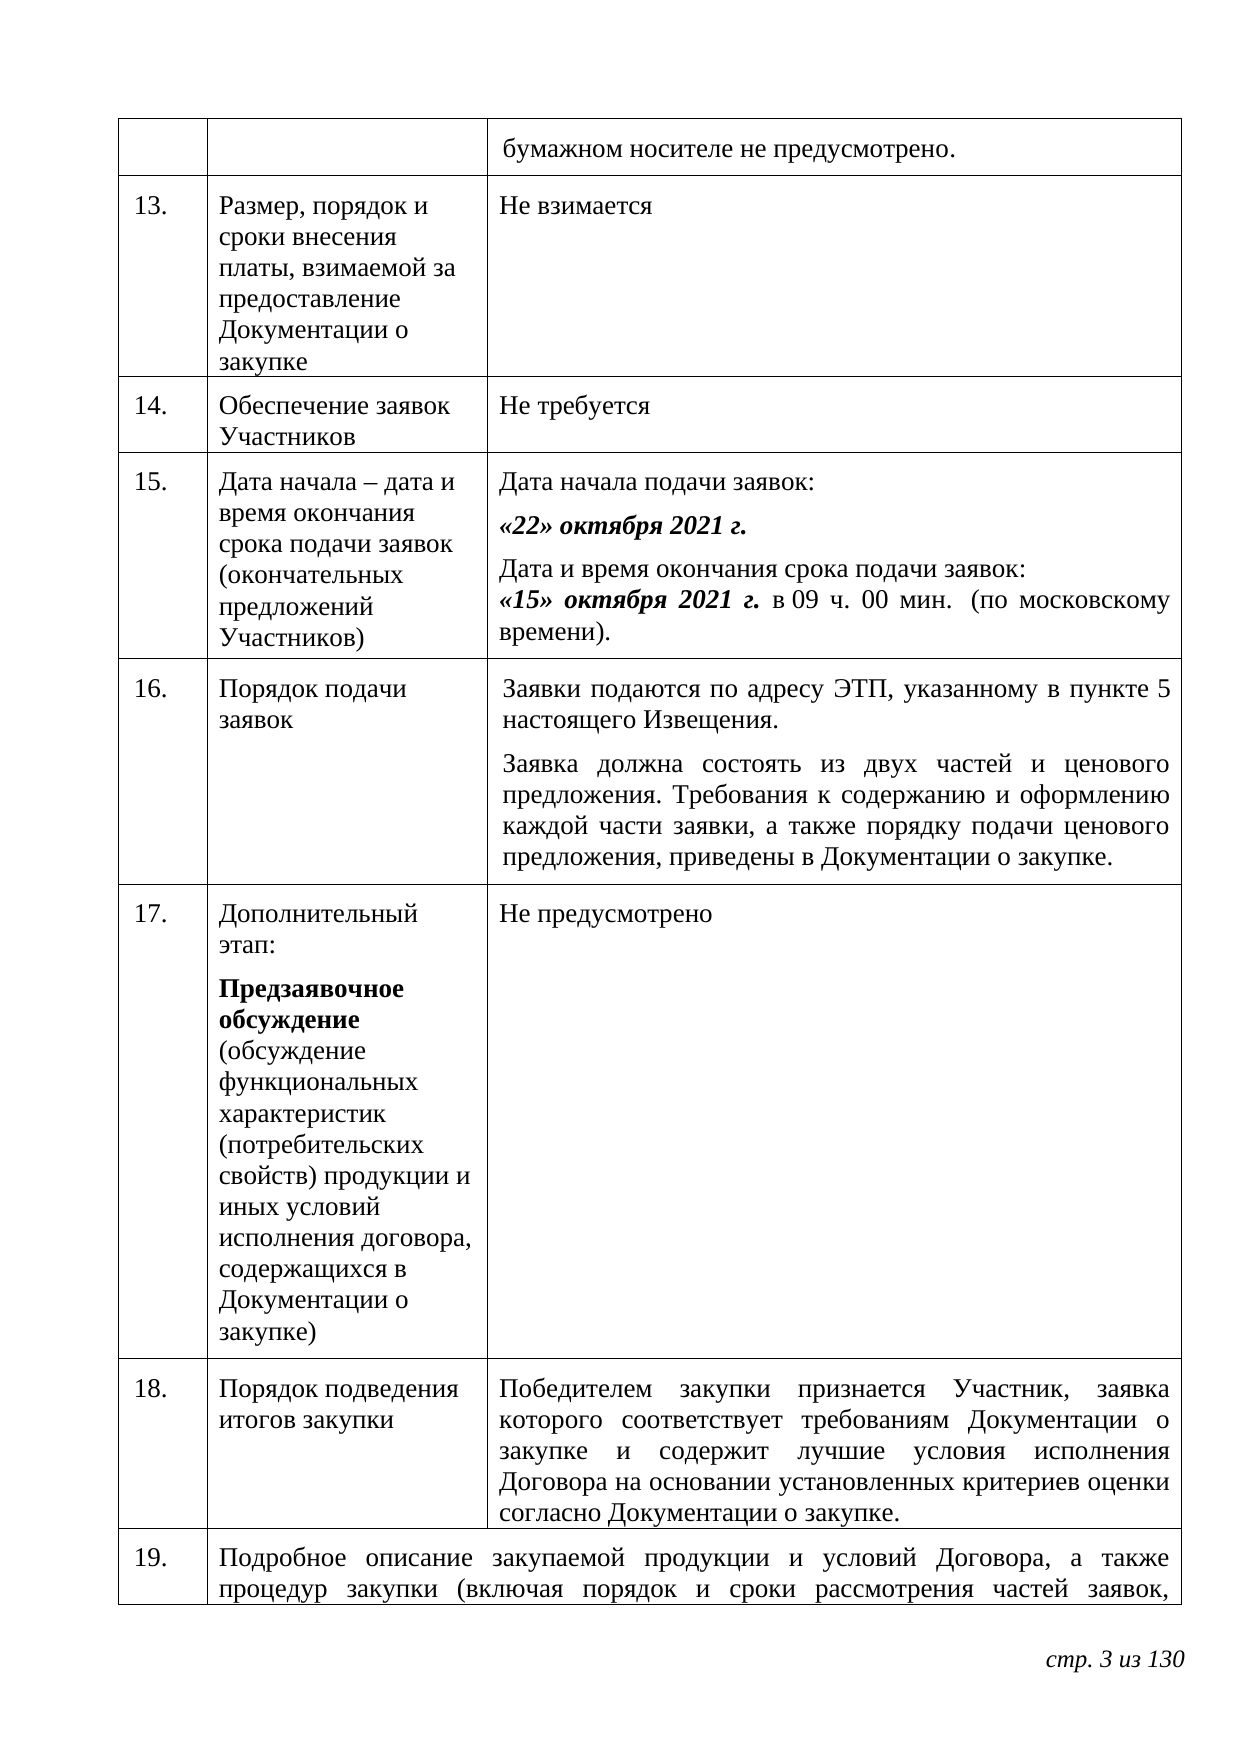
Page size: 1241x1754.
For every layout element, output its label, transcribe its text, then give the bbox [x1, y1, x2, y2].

table_cell [119, 176, 207, 376]
table_cell [119, 1529, 207, 1603]
table_cell Не взимается [488, 176, 1181, 376]
table_cell Размер, порядок и сроки внесения платы, взимаемой за предоставление Документации о закупке [208, 176, 487, 376]
table_cell Не требуется [488, 377, 1181, 452]
table_cell Дата начала – дата и время окончания срока подачи заявок (окончательных предложений Участников) [208, 453, 487, 658]
table_cell Победителем закупки признается Участник, заявка которого соответствует требованиям Документации о закупке и содержит лучшие условия исполнения Договора на основании установленных критериев оценки согласно Документации о закупке. [488, 1359, 1181, 1528]
table_cell [119, 119, 207, 175]
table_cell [488, 119, 1181, 175]
table_cell Не предусмотрено [488, 885, 1181, 1358]
table_cell [119, 453, 207, 658]
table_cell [208, 1529, 1181, 1603]
table_cell Дата начала подачи заявок: «22» октября 2021 г. Дата и время окончания срока подачи заявок: «15» октября 2021 г. в 09 ч. 00 мин. (по московскому времени). [488, 453, 1181, 658]
table_cell Дополнительный этап: Предзаявочное обсуждение (обсуждение функциональных характеристик (потребительских свойств) продукции и иных условий исполнения договора, содержащихся в Документации о закупке) [208, 885, 487, 1358]
table_cell Порядок подачи заявок [208, 659, 487, 884]
table_cell Заявки подаются по адресу ЭТП, указанному в пункте 5 настоящего Извещения. Заявка должна состоять из двух частей и ценового предложения. Требования к содержанию и оформлению каждой части заявки, а также порядку подачи ценового предложения, приведены в Документации о закупке. [488, 659, 1181, 884]
table_cell [119, 1359, 207, 1528]
table_cell [119, 659, 207, 884]
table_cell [208, 119, 487, 175]
table_cell Порядок подведения итогов закупки [208, 1359, 487, 1528]
table_cell [119, 885, 207, 1358]
table_cell [119, 377, 207, 452]
table_cell Обеспечение заявок Участников [208, 377, 487, 452]
